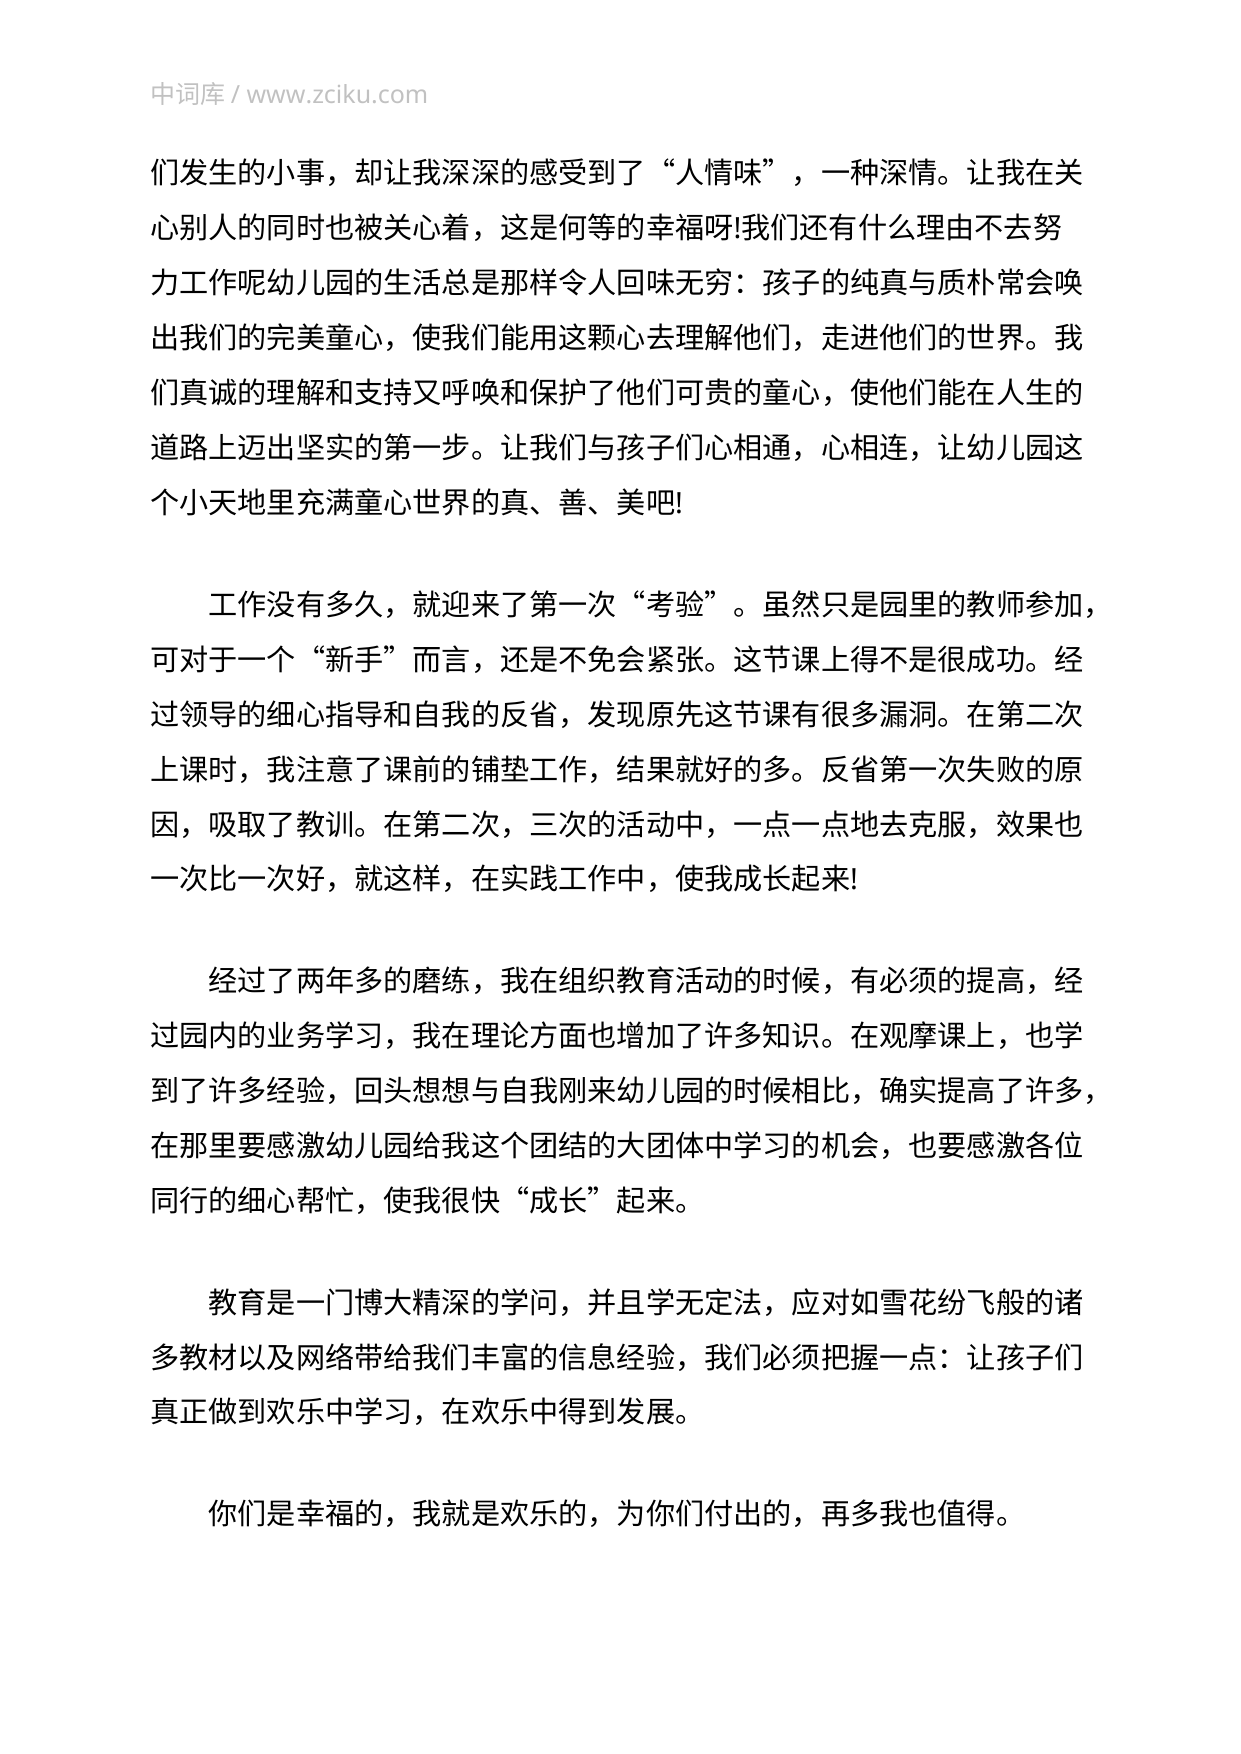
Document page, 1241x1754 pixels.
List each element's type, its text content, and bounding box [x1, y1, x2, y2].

text 教育是一门博大精深的学问，并且学无定法，应对如雪花纷飞般的诸多教材以及网络带给我们丰富的信息经验，我们必须把握一点：让孩子们真正做到欢乐中学习，在欢乐中得到发展。 [150, 1279, 1090, 1431]
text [150, 150, 1090, 522]
text 你们是幸福的，我就是欢乐的，为你们付出的，再多我也值得。 [150, 1491, 1090, 1533]
text 工作没有多久，就迎来了第一次“考验”。虽然只是园里的教师参加，可对于一个“新手”而言，还是不免会紧张。这节课上得不是很成功。经过领导的细心指导和自我的反省，发现原先这节课有很多漏洞。在第二次上课时，我注意了课前的铺垫工作，结果就好的多。反省第一次失败的原因，吸取了教训。在第二次，三次的活动中，一点一点地去克服，效果也一次比一次好，就这样，在实践工作中，使我成长起来! [150, 581, 1090, 898]
text 经过了两年多的磨练，我在组织教育活动的时候，有必须的提高，经过园内的业务学习，我在理论方面也增加了许多知识。在观摩课上，也学到了许多经验，回头想想与自我刚来幼儿园的时候相比，确实提高了许多，在那里要感激幼儿园给我这个团结的大团体中学习的机会，也要感激各位同行的细心帮忙，使我很快“成长”起来。 [150, 958, 1090, 1220]
